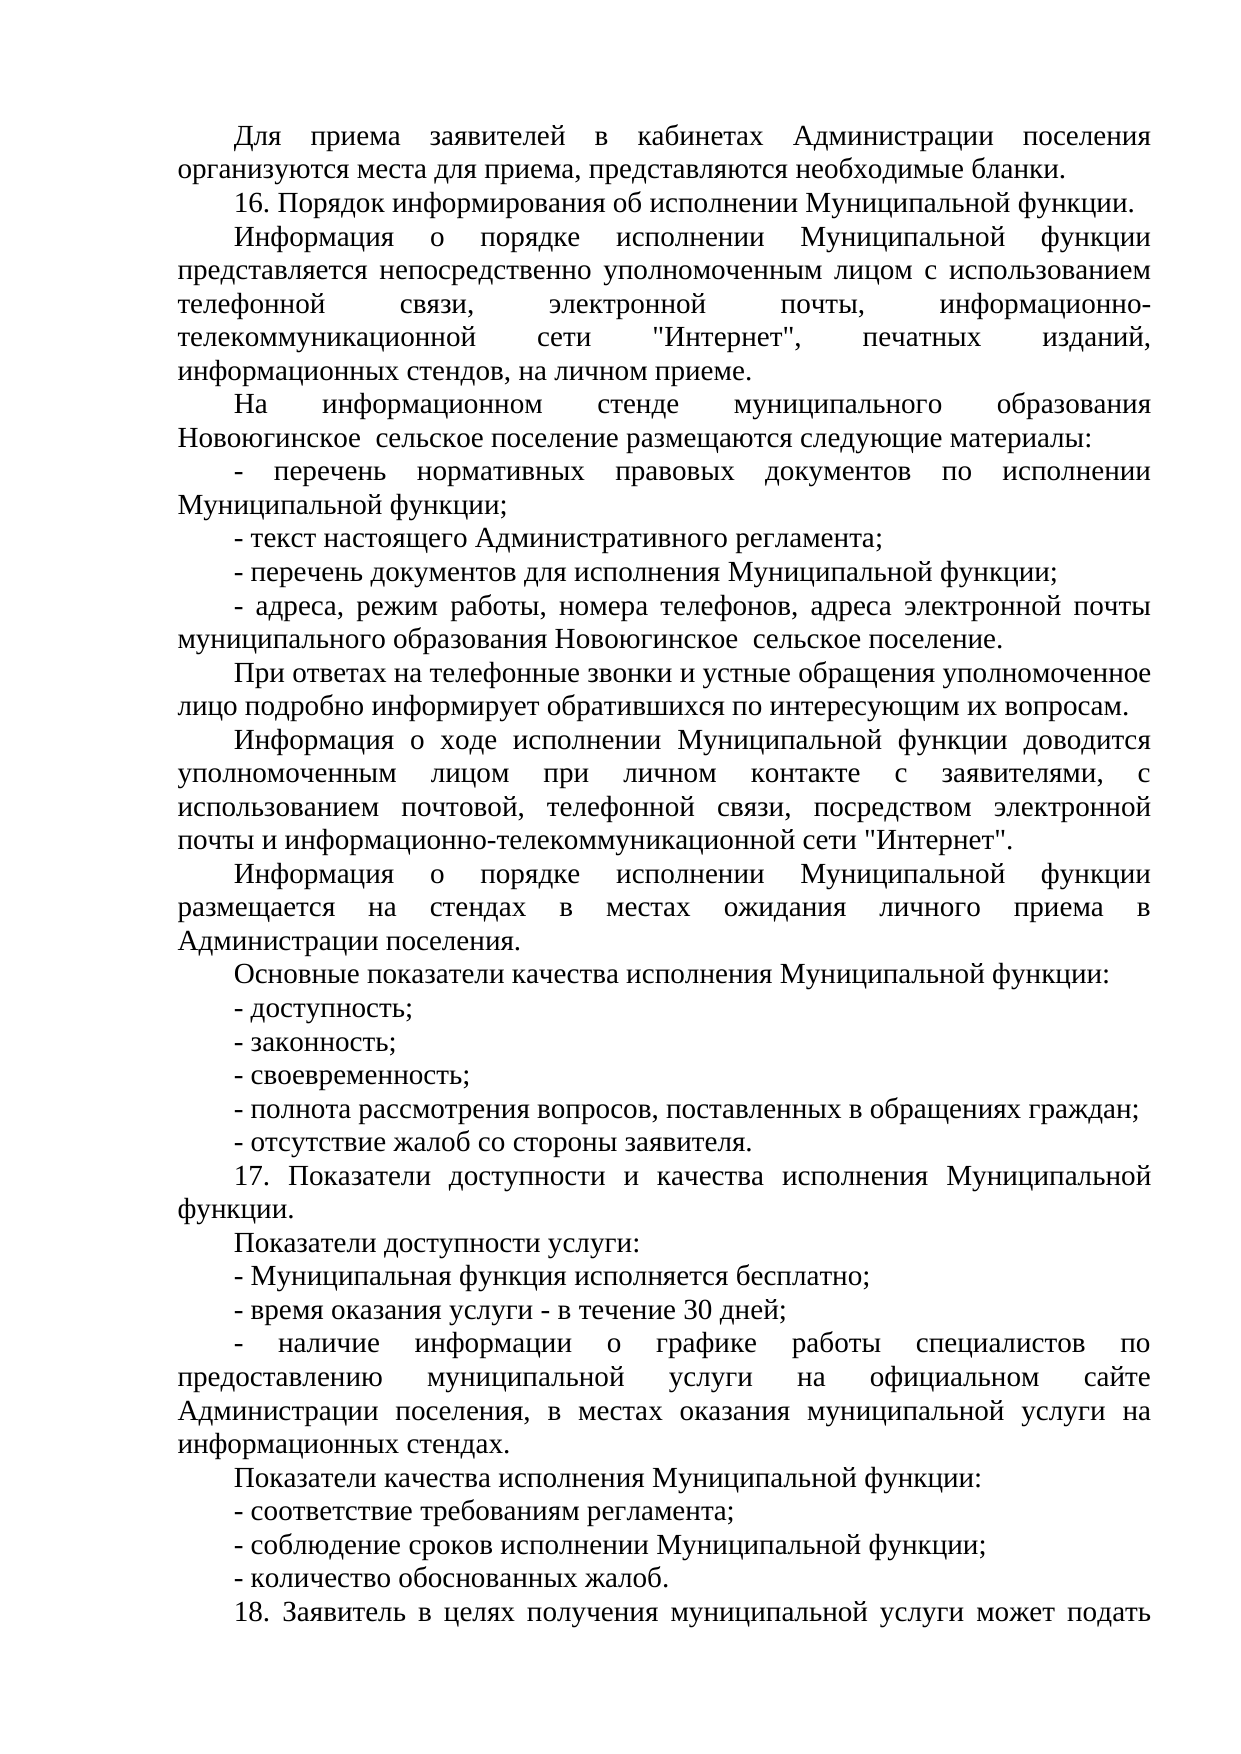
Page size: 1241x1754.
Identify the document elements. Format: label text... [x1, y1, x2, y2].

text 17. Показатели доступности и качества исполнения Муниципальной функции. [177, 1158, 1152, 1225]
text - адреса, режим работы, номера телефонов, адреса электронной почты муниципального образования Новоюгинское сельское поселение. [177, 588, 1152, 655]
text - своевременность; [177, 1057, 1152, 1091]
text Информация о порядке исполнении Муниципальной функции представляется непосредственно уполномоченным лицом с использованием телефонной связи, электронной почты, информационно-телекоммуникационной сети "Интернет", печатных изданий, информационных стендов, на личном приеме. [177, 219, 1152, 386]
text Информация о ходе исполнении Муниципальной функции доводится уполномоченным лицом при личном контакте с заявителями, с использованием почтовой, телефонной связи, посредством электронной почты и информационно-телекоммуникационной сети "Интернет". [177, 722, 1152, 856]
text Показатели качества исполнения Муниципальной функции: [177, 1460, 1152, 1493]
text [177, 1594, 1152, 1627]
text 16. Порядок информирования об исполнении Муниципальной функции. [177, 185, 1152, 219]
text - наличие информации о графике работы специалистов по предоставлению муниципальной услуги на официальном сайте Администрации поселения, в местах оказания муниципальной услуги на информационных стендах. [177, 1326, 1152, 1460]
text Для приема заявителей в кабинетах Администрации поселения организуются места для приема, представляются необходимые бланки. [177, 118, 1152, 185]
text - перечень нормативных правовых документов по исполнении Муниципальной функции; [177, 453, 1152, 521]
text Информация о порядке исполнении Муниципальной функции размещается на стендах в местах ожидания личного приема в Администрации поселения. [177, 856, 1152, 957]
text При ответах на телефонные звонки и устные обращения уполномоченное лицо подробно информирует обратившихся по интересующим их вопросам. [177, 655, 1152, 722]
text - соблюдение сроков исполнении Муниципальной функции; [177, 1527, 1152, 1560]
text - соответствие требованиям регламента; [177, 1493, 1152, 1527]
text - доступность; [177, 990, 1152, 1024]
text На информационном стенде муниципального образования Новоюгинское сельское поселение размещаются следующие материалы: [177, 386, 1152, 453]
text - Муниципальная функция исполняется бесплатно; [177, 1258, 1152, 1292]
text - перечень документов для исполнения Муниципальной функции; [177, 554, 1152, 588]
text - текст настоящего Административного регламента; [177, 521, 1152, 554]
text - отсутствие жалоб со стороны заявителя. [177, 1124, 1152, 1158]
text - законность; [177, 1024, 1152, 1057]
text Основные показатели качества исполнения Муниципальной функции: [177, 957, 1152, 990]
text Показатели доступности услуги: [177, 1225, 1152, 1258]
text - полнота рассмотрения вопросов, поставленных в обращениях граждан; [177, 1091, 1152, 1124]
text - время оказания услуги - в течение 30 дней; [177, 1292, 1152, 1326]
text - количество обоснованных жалоб. [177, 1560, 1152, 1594]
